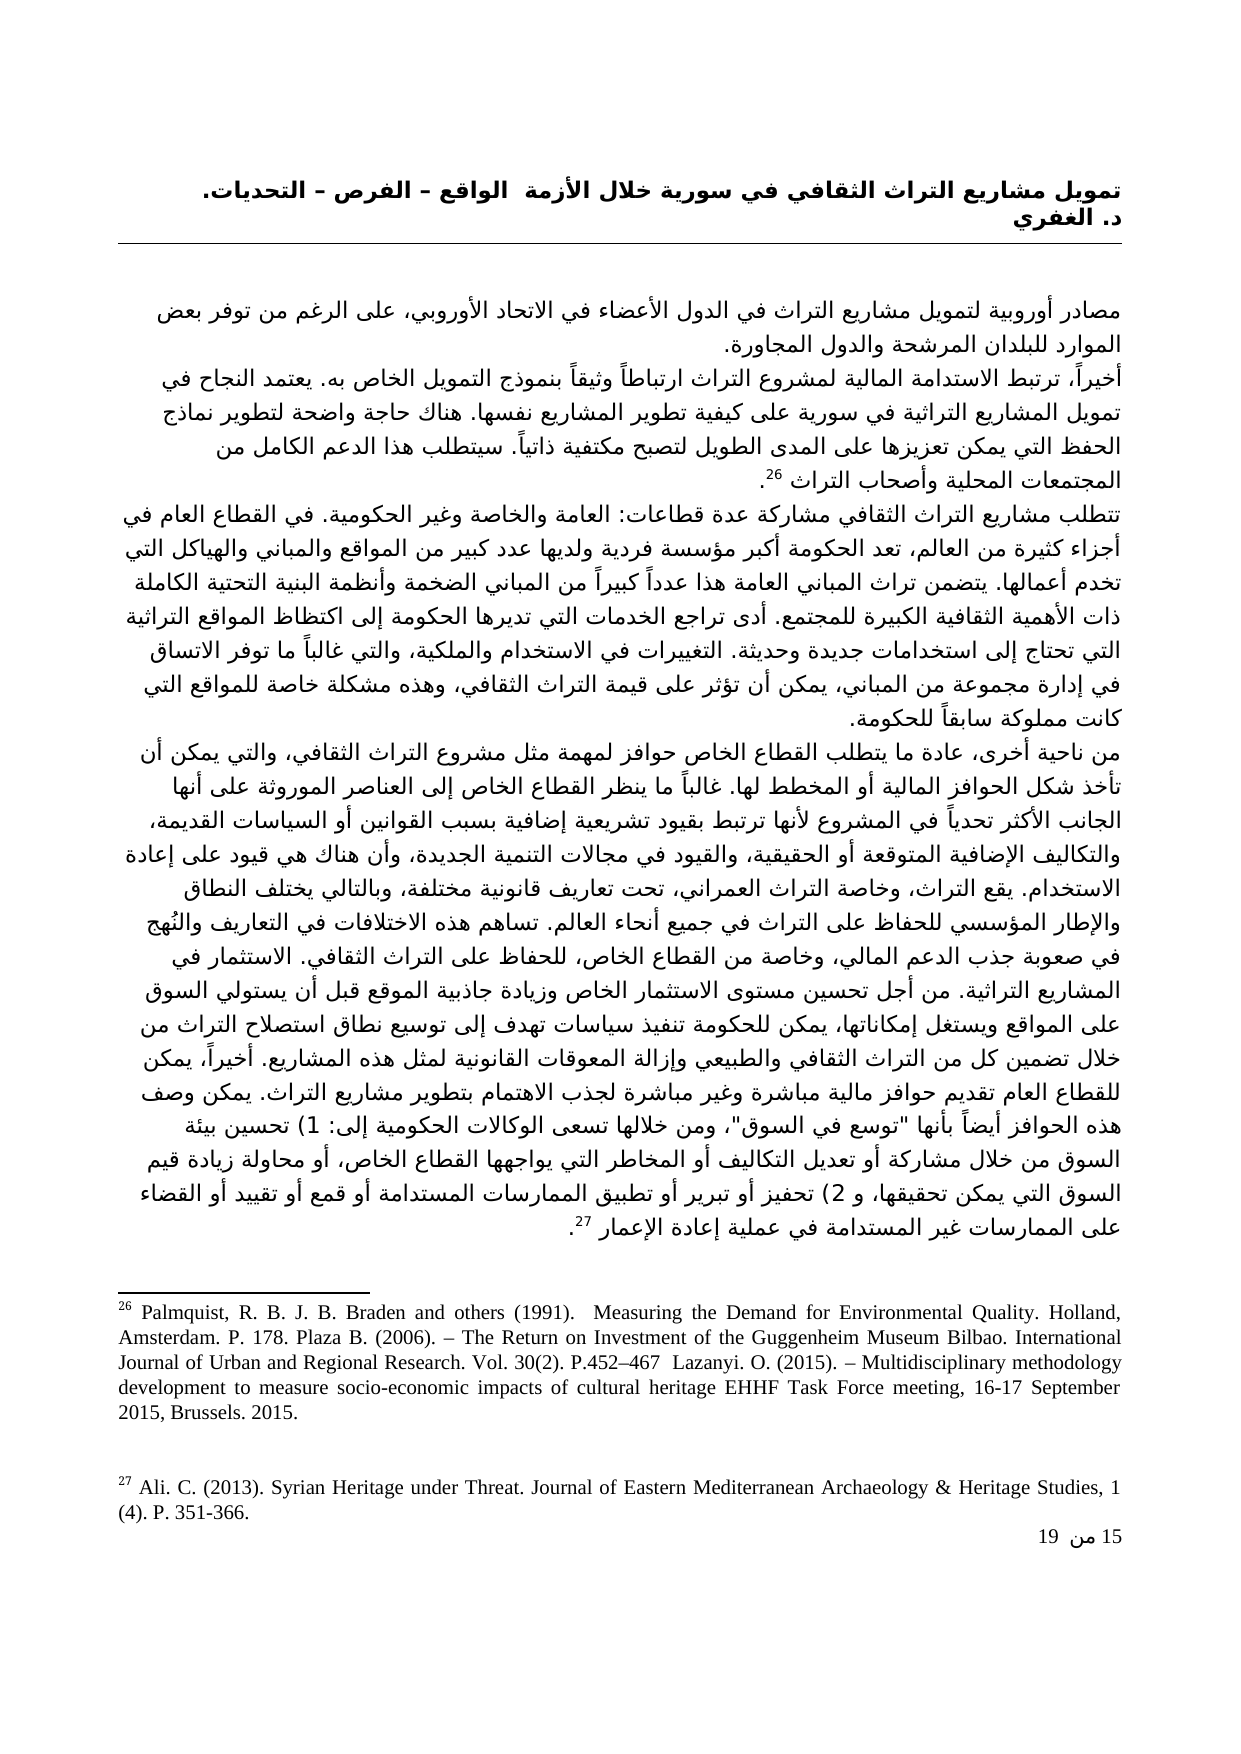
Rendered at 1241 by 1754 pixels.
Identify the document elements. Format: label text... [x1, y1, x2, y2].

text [118, 294, 1122, 362]
text تتطلب مشاريع التراث الثقافي مشاركة عدة قطاعات: العامة والخاصة وغير الحكومية. في القطاع العام في أجزاء كثيرة من العالم، تعد الحكومة أكبر مؤسسة فردية ولديها عدد كبير من المواقع والمباني والهياكل التي تخدم أعمالها. يتضمن تراث المباني العامة هذا عدداً كبيراً من المباني الضخمة وأنظمة البنية التحتية الكاملة ذات الأهمية الثقافية الكبيرة للمجتمع. أدى تراجع الخدمات التي تديرها الحكومة إلى اكتظاظ المواقع التراثية التي تحتاج إلى استخدامات جديدة وحديثة. التغييرات في الاستخدام والملكية، والتي غالباً ما توفر الاتساق في إدارة مجموعة من المباني، يمكن أن تؤثر على قيمة التراث الثقافي، وهذه مشكلة خاصة للمواقع التي كانت مملوكة سابقاً للحكومة. [118, 498, 1122, 736]
text من ناحية أخرى، عادة ما يتطلب القطاع الخاص حوافز لمهمة مثل مشروع التراث الثقافي، والتي يمكن أن تأخذ شكل الحوافز المالية أو المخطط لها. غالباً ما ينظر القطاع الخاص إلى العناصر الموروثة على أنها الجانب الأكثر تحدياً في المشروع لأنها ترتبط بقيود تشريعية إضافية بسبب القوانين أو السياسات القديمة، والتكاليف الإضافية المتوقعة أو الحقيقية، والقيود في مجالات التنمية الجديدة، وأن هناك هي قيود على إعادة الاستخدام. يقع التراث، وخاصة التراث العمراني، تحت تعاريف قانونية مختلفة، وبالتالي يختلف النطاق والإطار المؤسسي للحفاظ على التراث في جميع أنحاء العالم. تساهم هذه الاختلافات في التعاريف والنُهج في صعوبة جذب الدعم المالي، وخاصة من القطاع الخاص، للحفاظ على التراث الثقافي. الاستثمار في المشاريع التراثية. من أجل تحسين مستوى الاستثمار الخاص وزيادة جاذبية الموقع قبل أن يستولي السوق على المواقع ويستغل إمكاناتها، يمكن للحكومة تنفيذ سياسات تهدف إلى توسيع نطاق استصلاح التراث من خلال تضمين كل من التراث الثقافي والطبيعي وإزالة المعوقات القانونية لمثل هذه المشاريع. أخيراً، يمكن للقطاع العام تقديم حوافز مالية مباشرة وغير مباشرة لجذب الاهتمام بتطوير مشاريع التراث. يمكن وصف هذه الحوافز أيضاً بأنها "توسع في السوق"، ومن خلالها تسعى الوكالات الحكومية إلى: 1) تحسين بيئة السوق من خلال مشاركة أو تعديل التكاليف أو المخاطر التي يواجهها القطاع الخاص، أو محاولة زيادة قيم السوق التي يمكن تحقيقها، و 2) تحفيز أو تبرير أو تطبيق الممارسات المستدامة أو قمع أو تقييد أو القضاء على الممارسات غير المستدامة في عملية إعادة الإعمار . [118, 736, 1122, 1245]
text أخيراً، ترتبط الاستدامة المالية لمشروع التراث ارتباطاً وثيقاً بنموذج التمويل الخاص به. يعتمد النجاح في تمويل المشاريع التراثية في سورية على كيفية تطوير المشاريع نفسها. هناك حاجة واضحة لتطوير نماذج الحفظ التي يمكن تعزيزها على المدى الطويل لتصبح مكتفية ذاتياً. سيتطلب هذا الدعم الكامل من المجتمعات المحلية وأصحاب التراث . [118, 362, 1122, 498]
